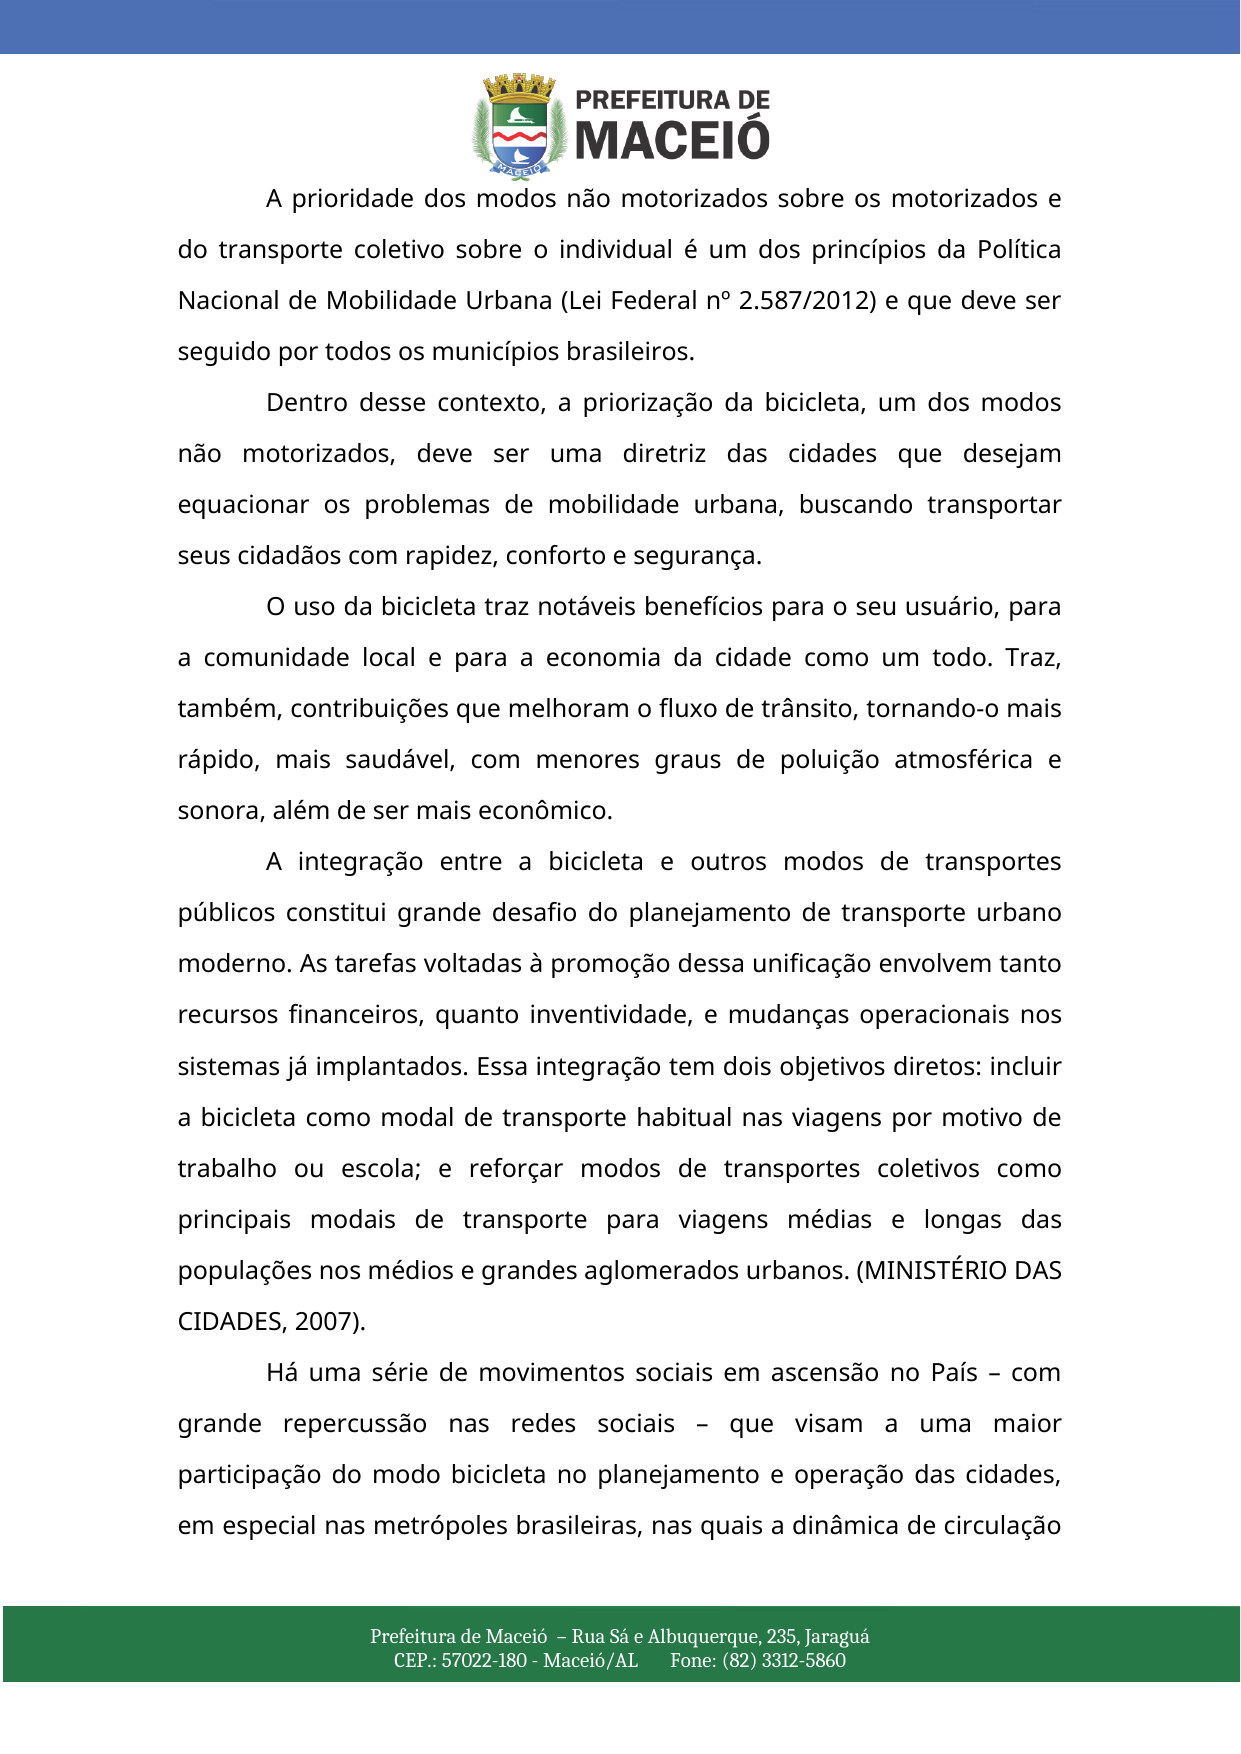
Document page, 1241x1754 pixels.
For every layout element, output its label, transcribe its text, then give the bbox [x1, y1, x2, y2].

picture [3, 1606, 1241, 1682]
picture [471, 73, 770, 181]
text A prioridade dos modos não motorizados sobre os motorizados e do transporte coletivo sobre o individual é um dos princípios da Política Nacional de Mobilidade Urbana (Lei Federal nº 2.587/2012) e que deve ser seguido por todos os municípios brasileiros. [177, 180, 1063, 368]
text O uso da bicicleta traz notáveis benefícios para o seu usuário, para a comunidade local e para a economia da cidade como um todo. Traz, também, contribuições que melhoram o fluxo de trânsito, tornando-o mais rápido, mais saudável, com menores graus de poluição atmosférica e sonora, além de ser mais econômico. [177, 589, 1063, 827]
picture [0, 0, 1241, 54]
text Dentro desse contexto, a priorização da bicicleta, um dos modos não motorizados, deve ser uma diretriz das cidades que desejam equacionar os problemas de mobilidade urbana, buscando transportar seus cidadãos com rapidez, conforto e segurança. [177, 384, 1063, 572]
text A integração entre a bicicleta e outros modos de transportes públicos constitui grande desafio do planejamento de transporte urbano moderno. As tarefas voltadas à promoção dessa unificação envolvem tanto recursos financeiros, quanto inventividade, e mudanças operacionais nos sistemas já implantados. Essa integração tem dois objetivos diretos: incluir a bicicleta como modal de transporte habitual nas viagens por motivo de trabalho ou escola; e reforçar modos de transportes coletivos como principais modais de transporte para viagens médias e longas das populações nos médios e grandes aglomerados urbanos. (MINISTÉRIO DAS CIDADES, 2007). [177, 844, 1063, 1337]
